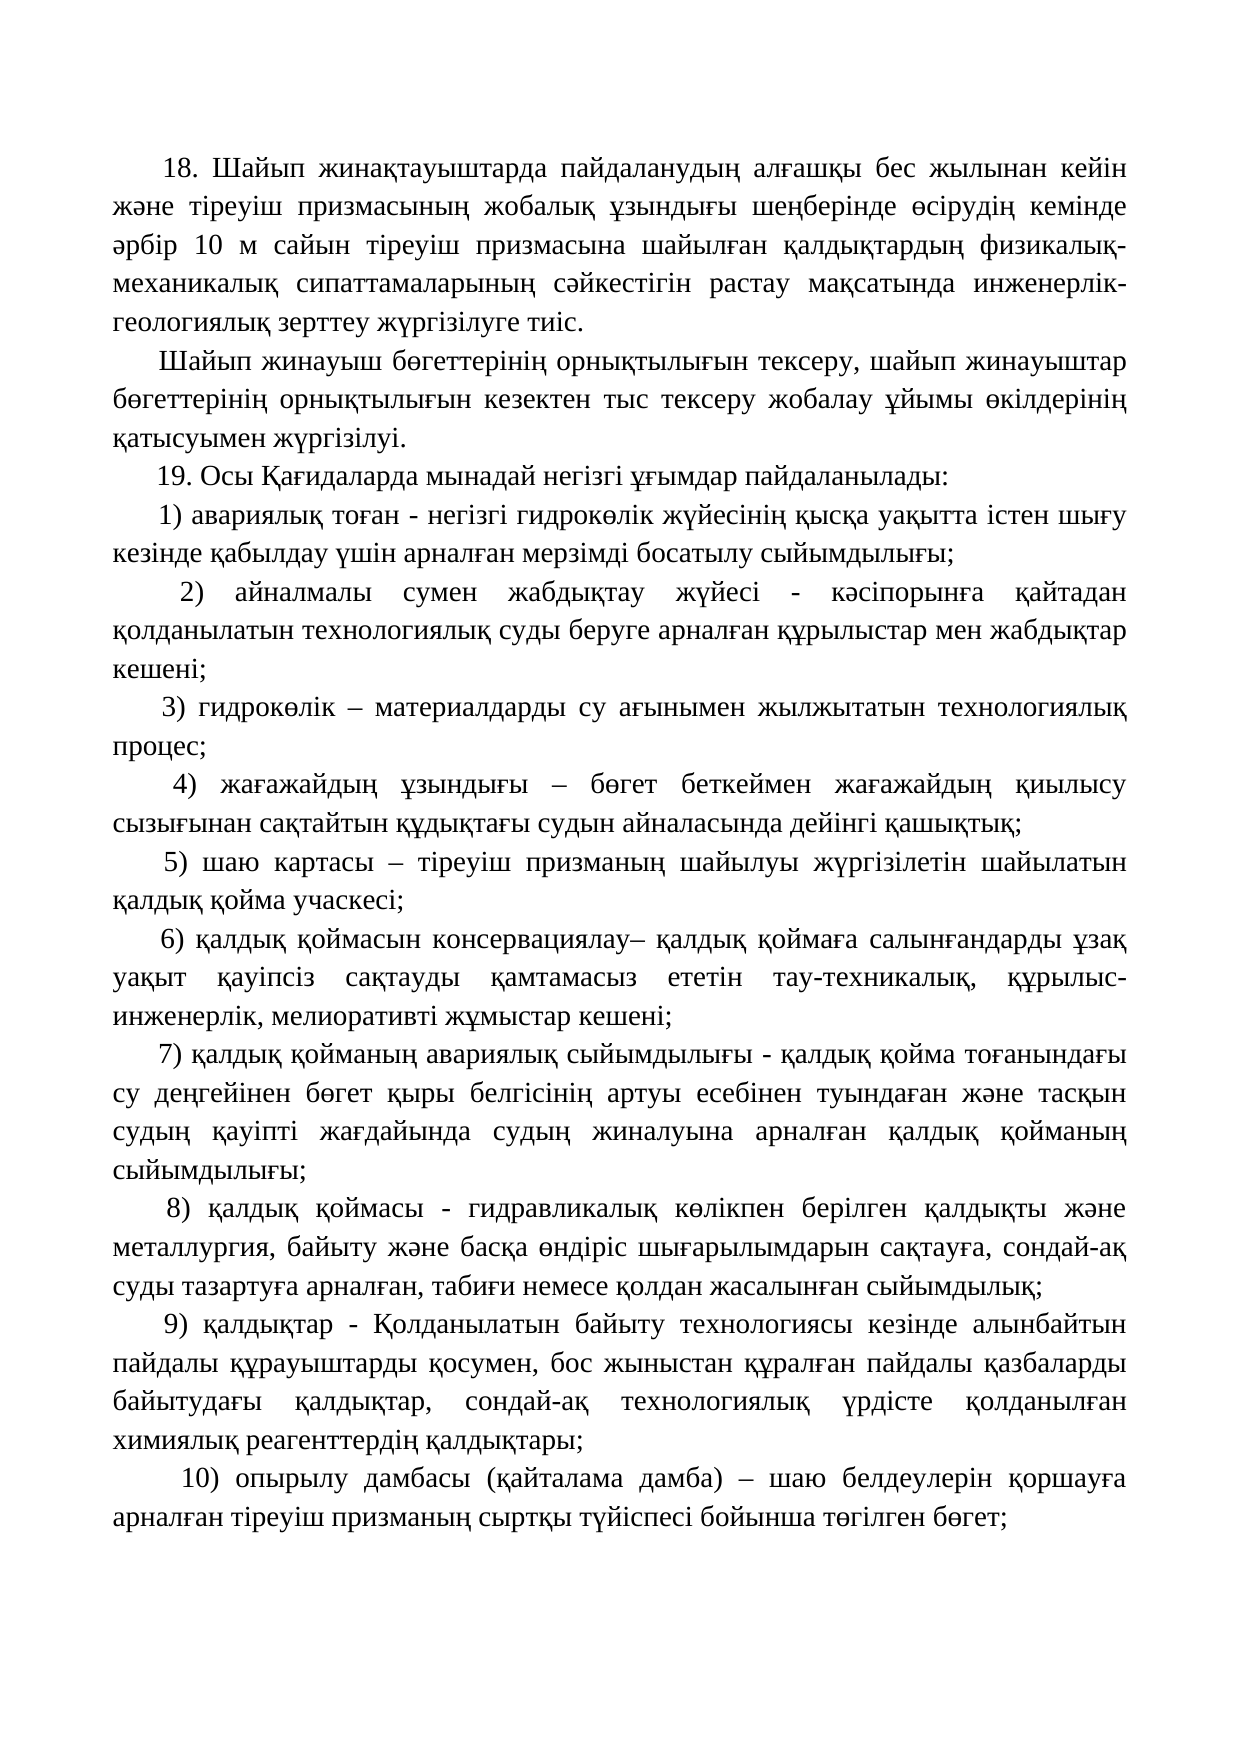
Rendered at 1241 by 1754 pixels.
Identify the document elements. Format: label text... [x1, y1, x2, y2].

text 5) шаю картасы – тіреуіш призманың шайылуы жүргізілетін шайылатын қалдық қойма учаскесі; [112, 844, 1128, 916]
text 10) опырылу дамбасы (қайталама дамба) – шаю белдеулерін қоршауға арналған тіреуіш призманың сыртқы түйіспесі бойынша төгілген бөгет; [112, 1460, 1128, 1532]
text 19. Осы Қағидаларда мынадай негізгі ұғымдар пайдаланылады: [112, 458, 1128, 492]
text 3) гидрокөлік – материалдарды су ағынымен жылжытатын технологиялық процес; [112, 689, 1128, 762]
text 18. Шайып жинақтауыштарда пайдаланудың алғашқы бес жылынан кейін және тіреуіш призмасының жобалық ұзындығы шеңберінде өсірудің кемінде әрбір 10 м сайын тіреуіш призмасына шайылған қалдықтардың физикалық-механикалық сипаттамаларының сәйкестігін растау мақсатында инженерлік-геологиялық зерттеу жүргізілуге тиіс. [112, 150, 1128, 338]
text 8) қалдық қоймасы - гидравликалық көлікпен берілген қалдықты және металлургия, байыту және басқа өндіріс шығарылымдарын сақтауға, сондай-ақ суды тазартуға арналған, табиғи немесе қолдан жасалынған сыйымдылық; [112, 1191, 1128, 1301]
text 1) авариялық тоған - негізгі гидрокөлік жүйесінің қысқа уақытта істен шығу кезінде қабылдау үшін арналған мерзімді босатылу сыйымдылығы; [112, 497, 1128, 569]
text 6) қалдық қоймасын консервациялау– қалдық қоймаға салынғандарды ұзақ уақыт қауіпсіз сақтауды қамтамасыз ететін тау-техникалық, құрылыс-инженерлік, мелиоративті жұмыстар кешені; [112, 921, 1128, 1031]
text 2) айналмалы сумен жабдықтау жүйесі - кәсіпорынға қайтадан қолданылатын технологиялық суды беруге арналған құрылыстар мен жабдықтар кешені; [112, 574, 1128, 684]
text 7) қалдық қойманың авариялық сыйымдылығы - қалдық қойма тоғанындағы су деңгейінен бөгет қыры белгісінің артуы есебінен туындаған және тасқын судың қауіпті жағдайында судың жиналуына арналған қалдық қойманың сыйымдылығы; [112, 1036, 1128, 1186]
text 4) жағажайдың ұзындығы – бөгет беткеймен жағажайдың қиылысу сызығынан сақтайтын құдықтағы судын айналасында дейінгі қашықтық; [112, 767, 1128, 839]
text 9) қалдықтар - Қолданылатын байыту технологиясы кезінде алынбайтын пайдалы құрауыштарды қосумен, бос жыныстан құралған пайдалы қазбаларды байытудағы қалдықтар, сондай-ақ технологиялық үрдісте қолданылған химиялық реагенттердің қалдықтары; [112, 1306, 1128, 1455]
text Шайып жинауыш бөгеттерінің орнықтылығын тексеру, шайып жинауыштар бөгеттерінің орнықтылығын кезектен тыс тексеру жобалау ұйымы өкілдерінің қатысуымен жүргізілуі. [112, 343, 1128, 453]
